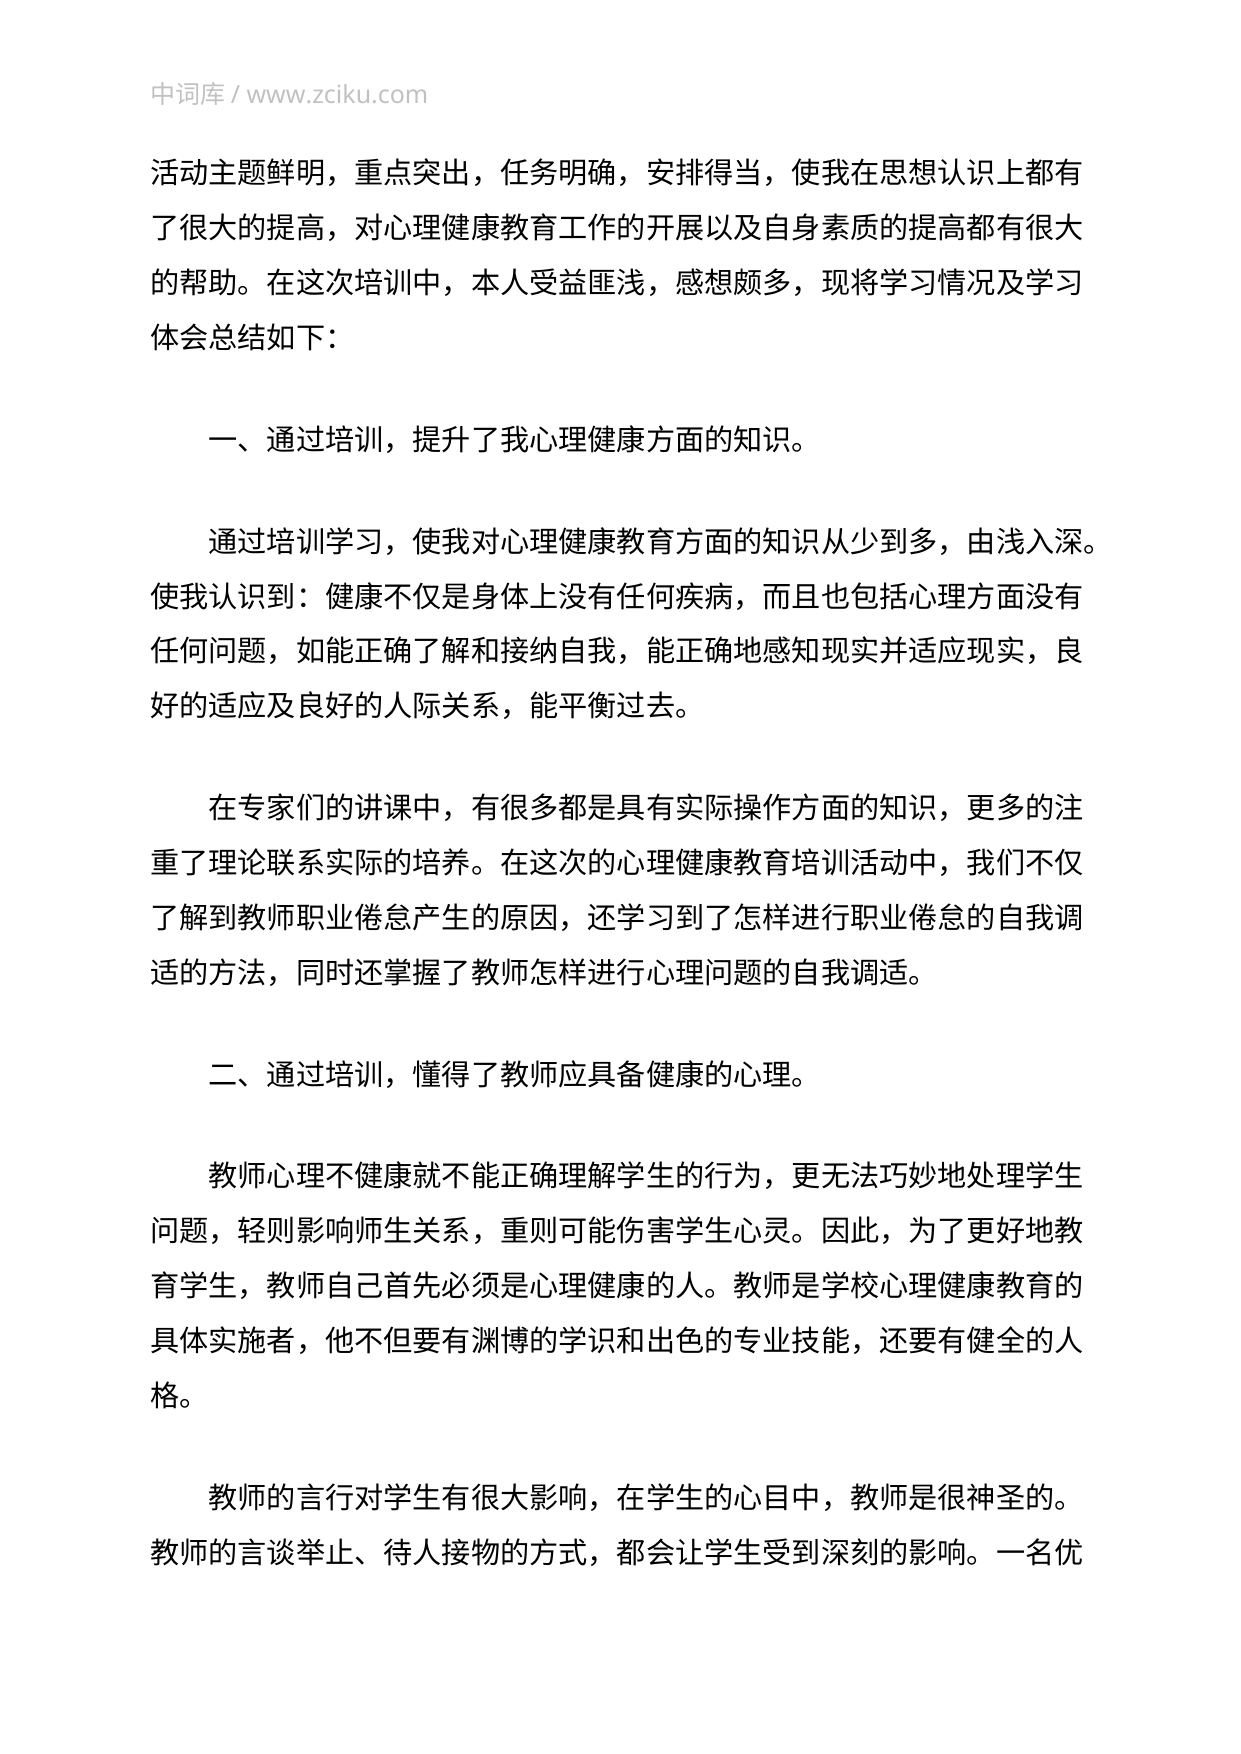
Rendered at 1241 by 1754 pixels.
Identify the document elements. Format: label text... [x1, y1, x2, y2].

text 一、通过培训，提升了我心理健康方面的知识。 [150, 416, 1090, 459]
text 在专家们的讲课中，有很多都是具有实际操作方面的知识，更多的注重了理论联系实际的培养。在这次的心理健康教育培训活动中，我们不仅了解到教师职业倦怠产生的原因，还学习到了怎样进行职业倦怠的自我调适的方法，同时还掌握了教师怎样进行心理问题的自我调适。 [150, 785, 1090, 992]
text 二、通过培训，懂得了教师应具备健康的心理。 [150, 1051, 1090, 1093]
text 通过培训学习，使我对心理健康教育方面的知识从少到多，由浅入深。使我认识到：健康不仅是身体上没有任何疾病，而且也包括心理方面没有任何问题，如能正确了解和接纳自我，能正确地感知现实并适应现实，良好的适应及良好的人际关系，能平衡过去。 [150, 518, 1090, 725]
text 教师心理不健康就不能正确理解学生的行为，更无法巧妙地处理学生问题，轻则影响师生关系，重则可能伤害学生心灵。因此，为了更好地教育学生，教师自己首先必须是心理健康的人。教师是学校心理健康教育的具体实施者，他不但要有渊博的学识和出色的专业技能，还要有健全的人格。 [150, 1153, 1090, 1415]
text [150, 1474, 1090, 1571]
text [150, 150, 1090, 357]
